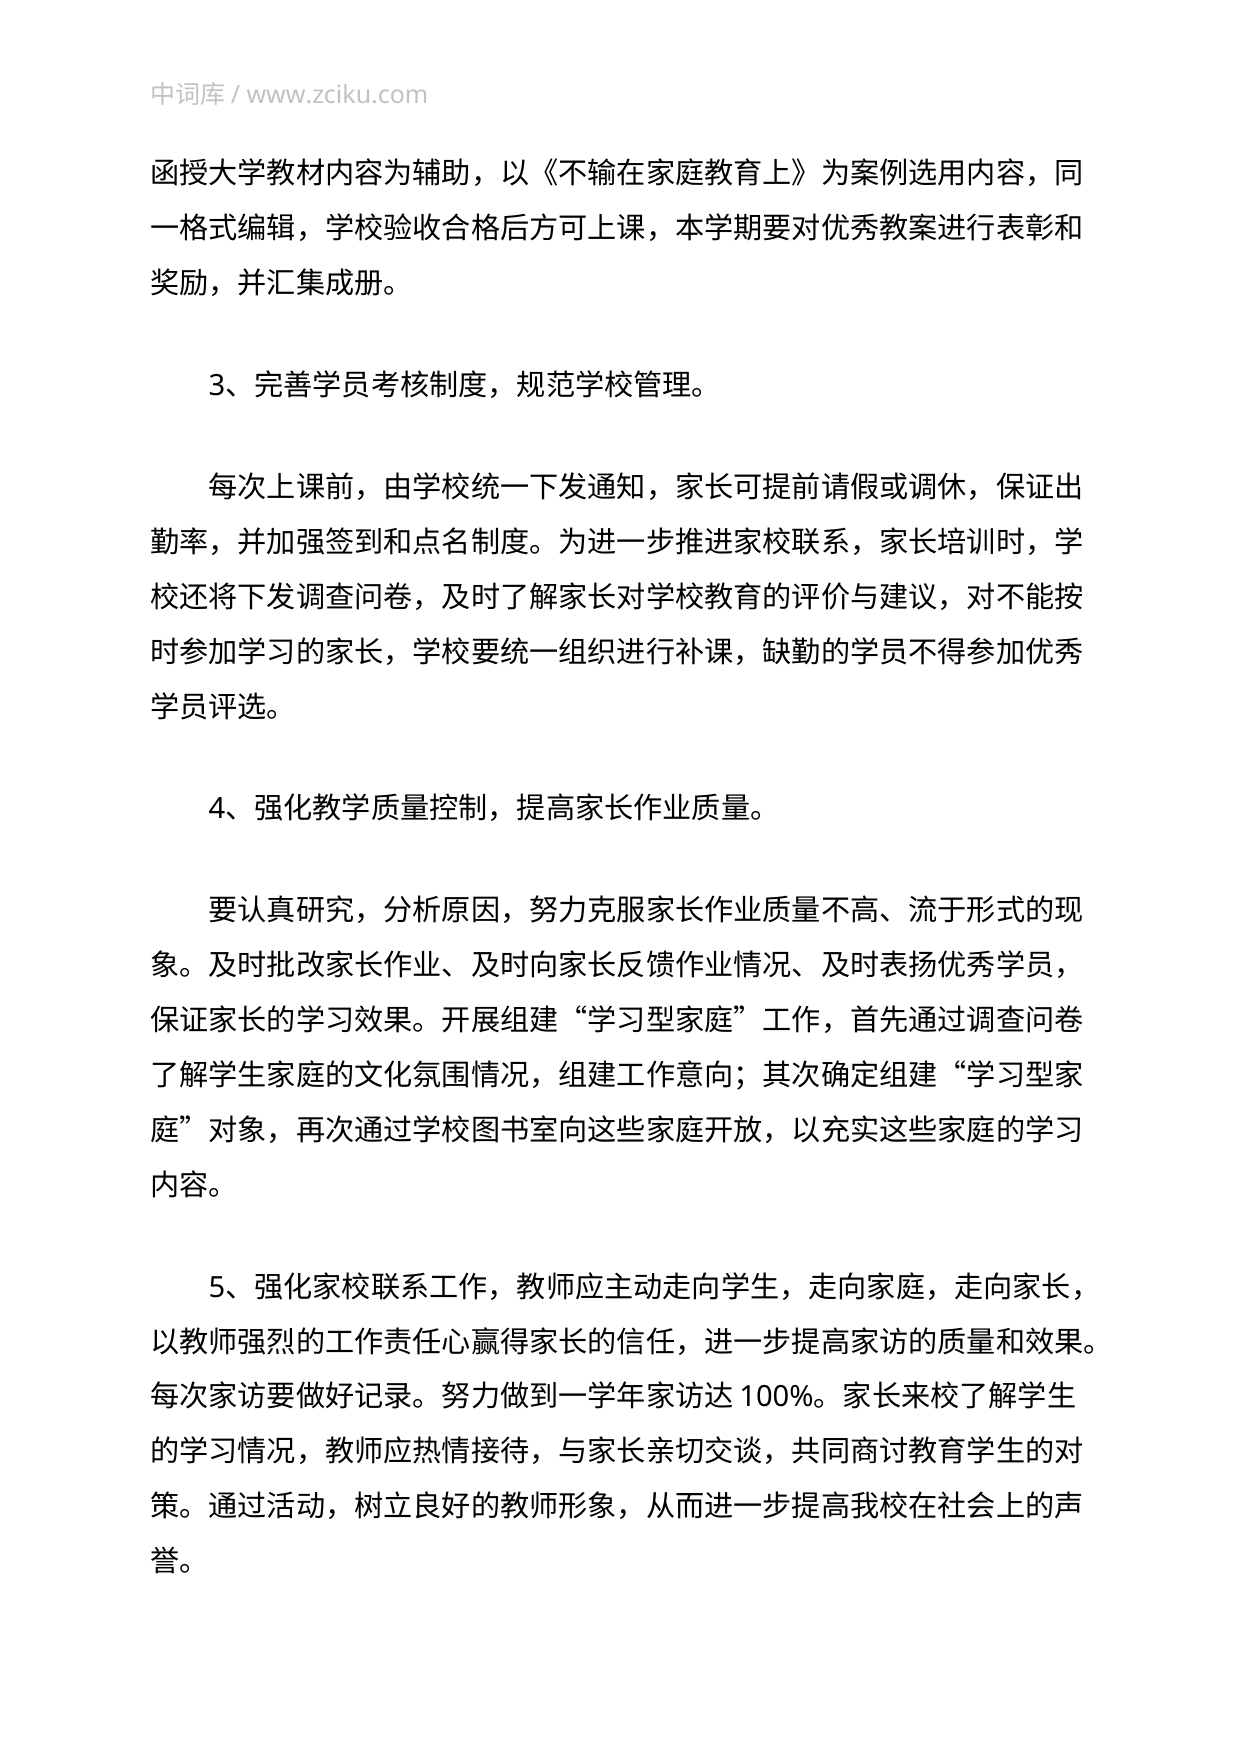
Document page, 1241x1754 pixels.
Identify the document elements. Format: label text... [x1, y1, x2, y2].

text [150, 150, 1090, 302]
text 5、强化家校联系工作，教师应主动走向学生，走向家庭，走向家长，以教师强烈的工作责任心赢得家长的信任，进一步提高家访的质量和效果。每次家访要做好记录。努力做到一学年家访达100%。家长来校了解学生的学习情况，教师应热情接待，与家长亲切交谈，共同商讨教育学生的对策。通过活动，树立良好的教师形象，从而进一步提高我校在社会上的声誉。 [150, 1263, 1090, 1580]
text 3、完善学员考核制度，规范学校管理。 [150, 362, 1090, 404]
text 4、强化教学质量控制，提高家长作业质量。 [150, 785, 1090, 827]
text 要认真研究，分析原因，努力克服家长作业质量不高、流于形式的现象。及时批改家长作业、及时向家长反馈作业情况、及时表扬优秀学员，保证家长的学习效果。开展组建“学习型家庭”工作，首先通过调查问卷了解学生家庭的文化氛围情况，组建工作意向；其次确定组建“学习型家庭”对象，再次通过学校图书室向这些家庭开放，以充实这些家庭的学习内容。 [150, 887, 1090, 1204]
text 每次上课前，由学校统一下发通知，家长可提前请假或调休，保证出勤率，并加强签到和点名制度。为进一步推进家校联系，家长培训时，学校还将下发调查问卷，及时了解家长对学校教育的评价与建议，对不能按时参加学习的家长，学校要统一组织进行补课，缺勤的学员不得参加优秀学员评选。 [150, 463, 1090, 725]
